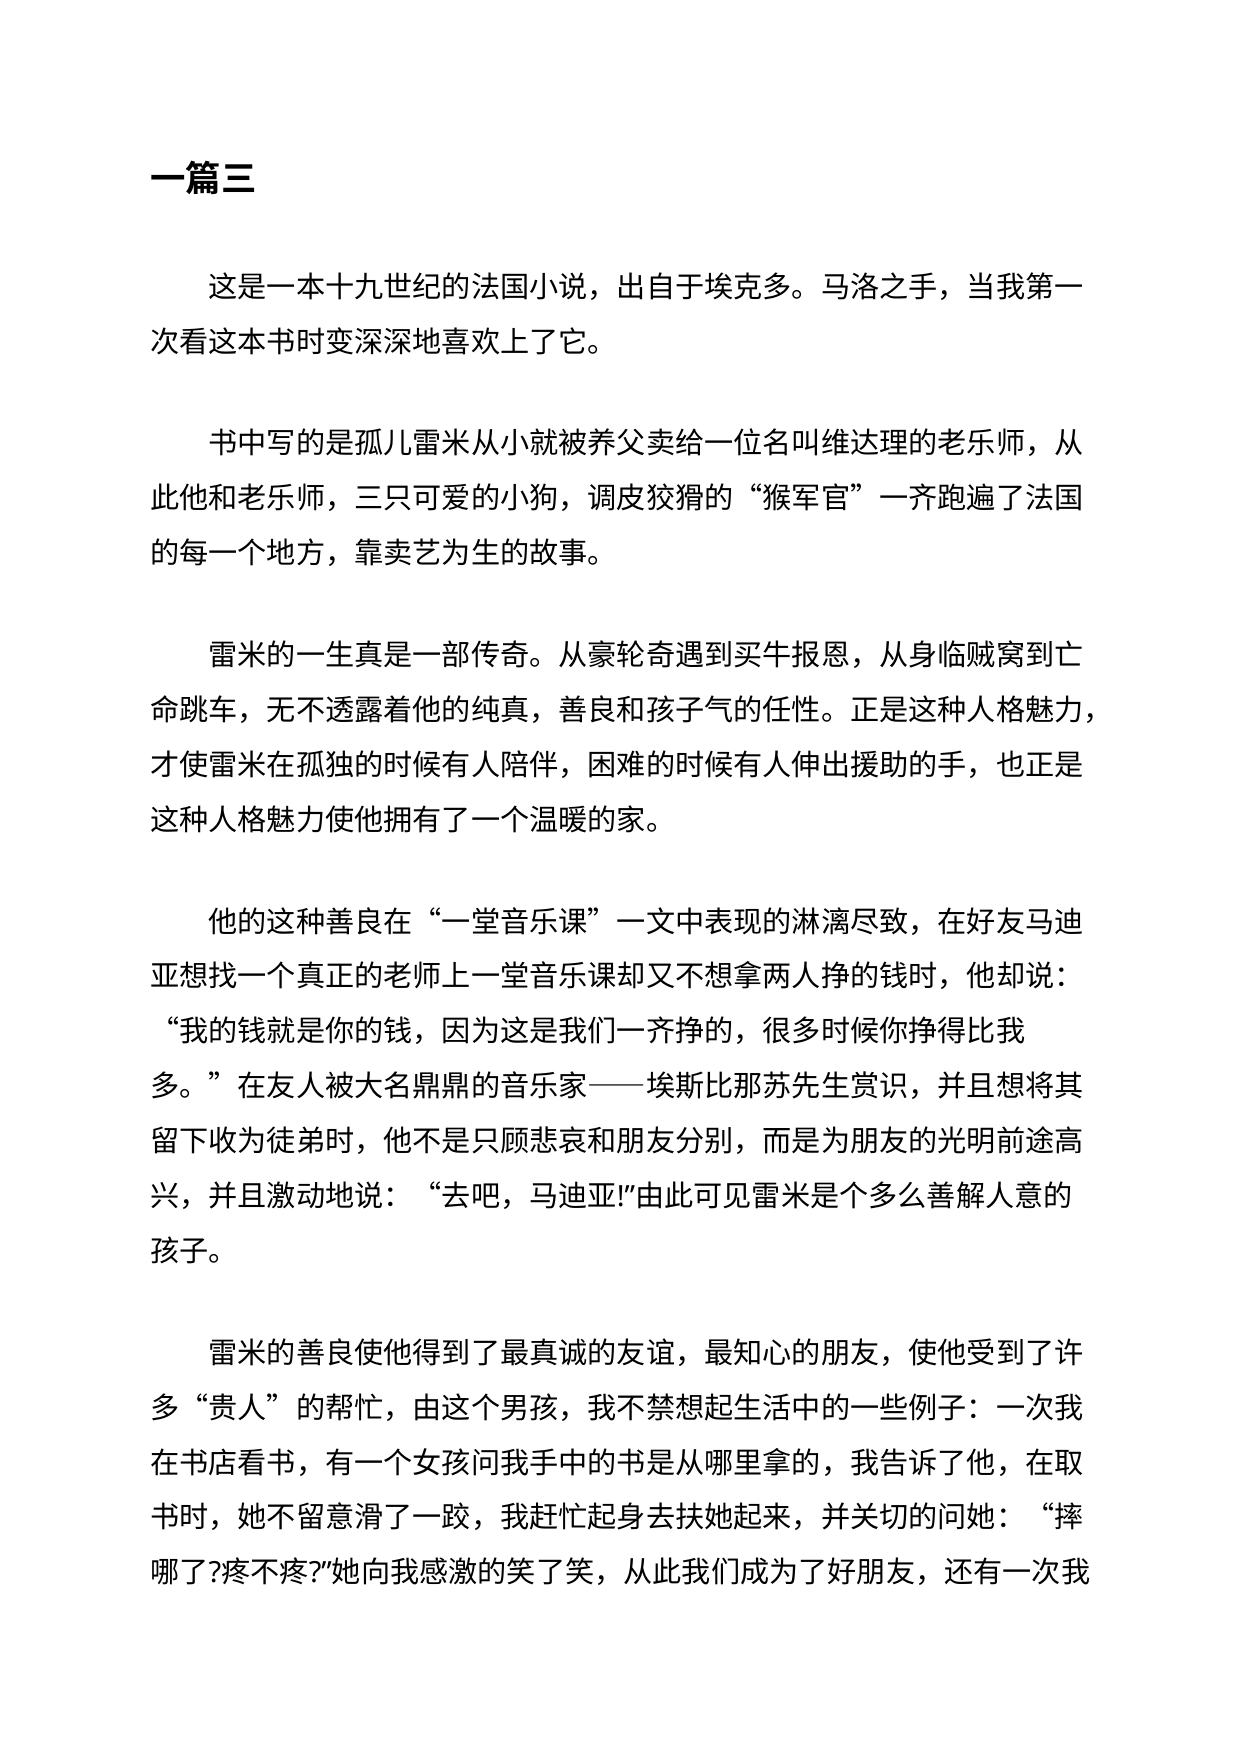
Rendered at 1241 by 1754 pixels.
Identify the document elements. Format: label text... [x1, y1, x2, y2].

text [150, 150, 1090, 201]
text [150, 1329, 1090, 1591]
text 这是一本十九世纪的法国小说，出自于埃克多。马洛之手，当我第一次看这本书时变深深地喜欢上了它。 [150, 263, 1090, 361]
text 他的这种善良在“一堂音乐课”一文中表现的淋漓尽致，在好友马迪亚想找一个真正的老师上一堂音乐课却又不想拿两人挣的钱时，他却说：“我的钱就是你的钱，因为这是我们一齐挣的，很多时候你挣得比我多。”在友人被大名鼎鼎的音乐家——埃斯比那苏先生赏识，并且想将其留下收为徒弟时，他不是只顾悲哀和朋友分别，而是为朋友的光明前途高兴，并且激动地说：“去吧，马迪亚!”由此可见雷米是个多么善解人意的孩子。 [150, 898, 1090, 1270]
text 书中写的是孤儿雷米从小就被养父卖给一位名叫维达理的老乐师，从此他和老乐师，三只可爱的小狗，调皮狡猾的“猴军官”一齐跑遍了法国的每一个地方，靠卖艺为生的故事。 [150, 420, 1090, 572]
text 雷米的一生真是一部传奇。从豪轮奇遇到买牛报恩，从身临贼窝到亡命跳车，无不透露着他的纯真，善良和孩子气的任性。正是这种人格魅力，才使雷米在孤独的时候有人陪伴，困难的时候有人伸出援助的手，也正是这种人格魅力使他拥有了一个温暖的家。 [150, 632, 1090, 839]
